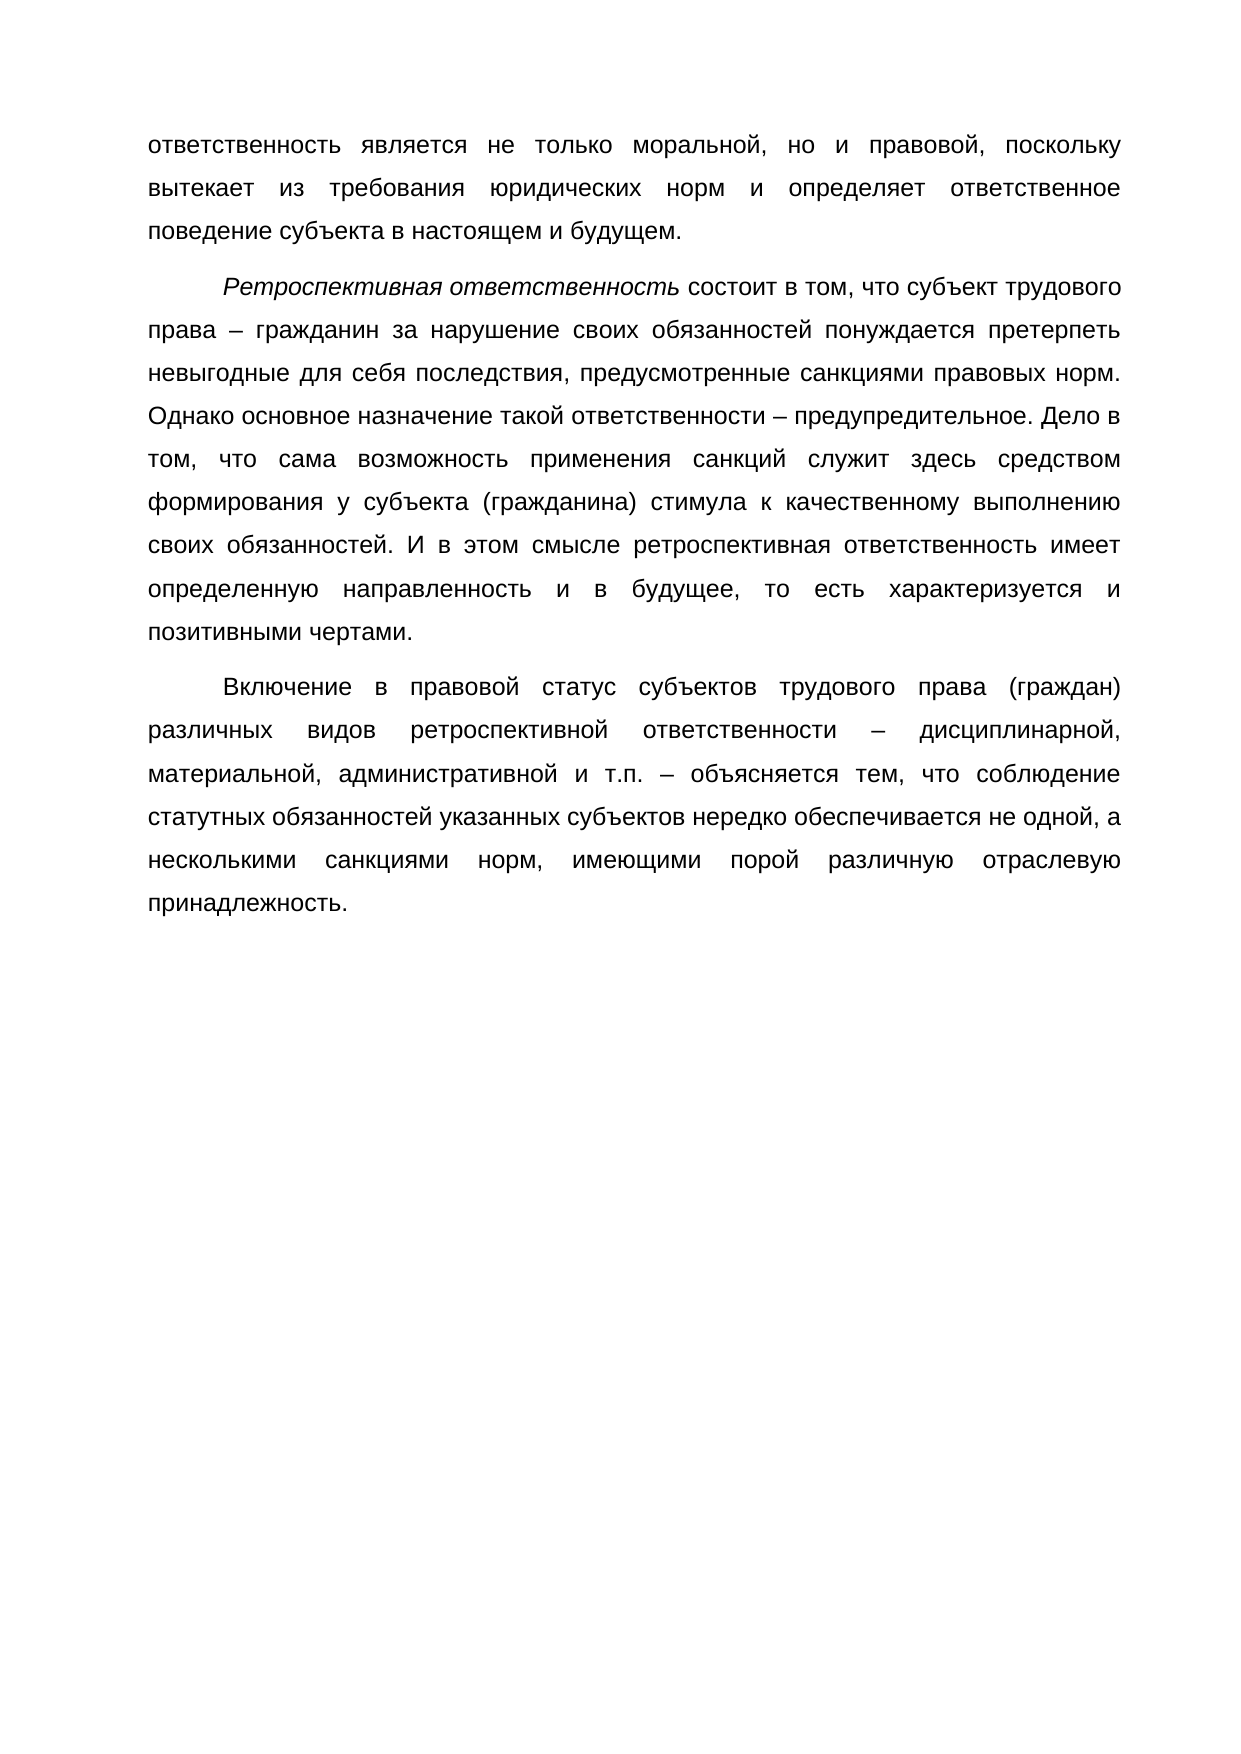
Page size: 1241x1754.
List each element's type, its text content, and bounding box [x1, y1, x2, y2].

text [148, 130, 1122, 245]
text Включение в правовой статус субъектов трудового права (граждан) различных видов ретроспективной ответственности – дисциплинарной, материальной, административной и т.п. – объясняется тем, что соблюдение статутных обязанностей указанных субъектов нередко обеспечивается не одной, а несколькими санкциями норм, имеющими порой различную отраслевую принадлежность. [148, 672, 1122, 917]
text Ретроспективная ответственность состоит в том, что субъект трудового права – гражданин за нарушение своих обязанностей понуждается претерпеть невыгодные для себя последствия, предусмотренные санкциями правовых норм. Однако основное назначение такой ответственности – предупредительное. Дело в том, что сама возможность применения санкций служит здесь средством формирования у субъекта (гражданина) стимула к качественному выполнению своих обязанностей. И в этом смысле ретроспективная ответственность имеет определенную направленность и в будущее, то есть характеризуется и позитивными чертами. [148, 272, 1122, 646]
